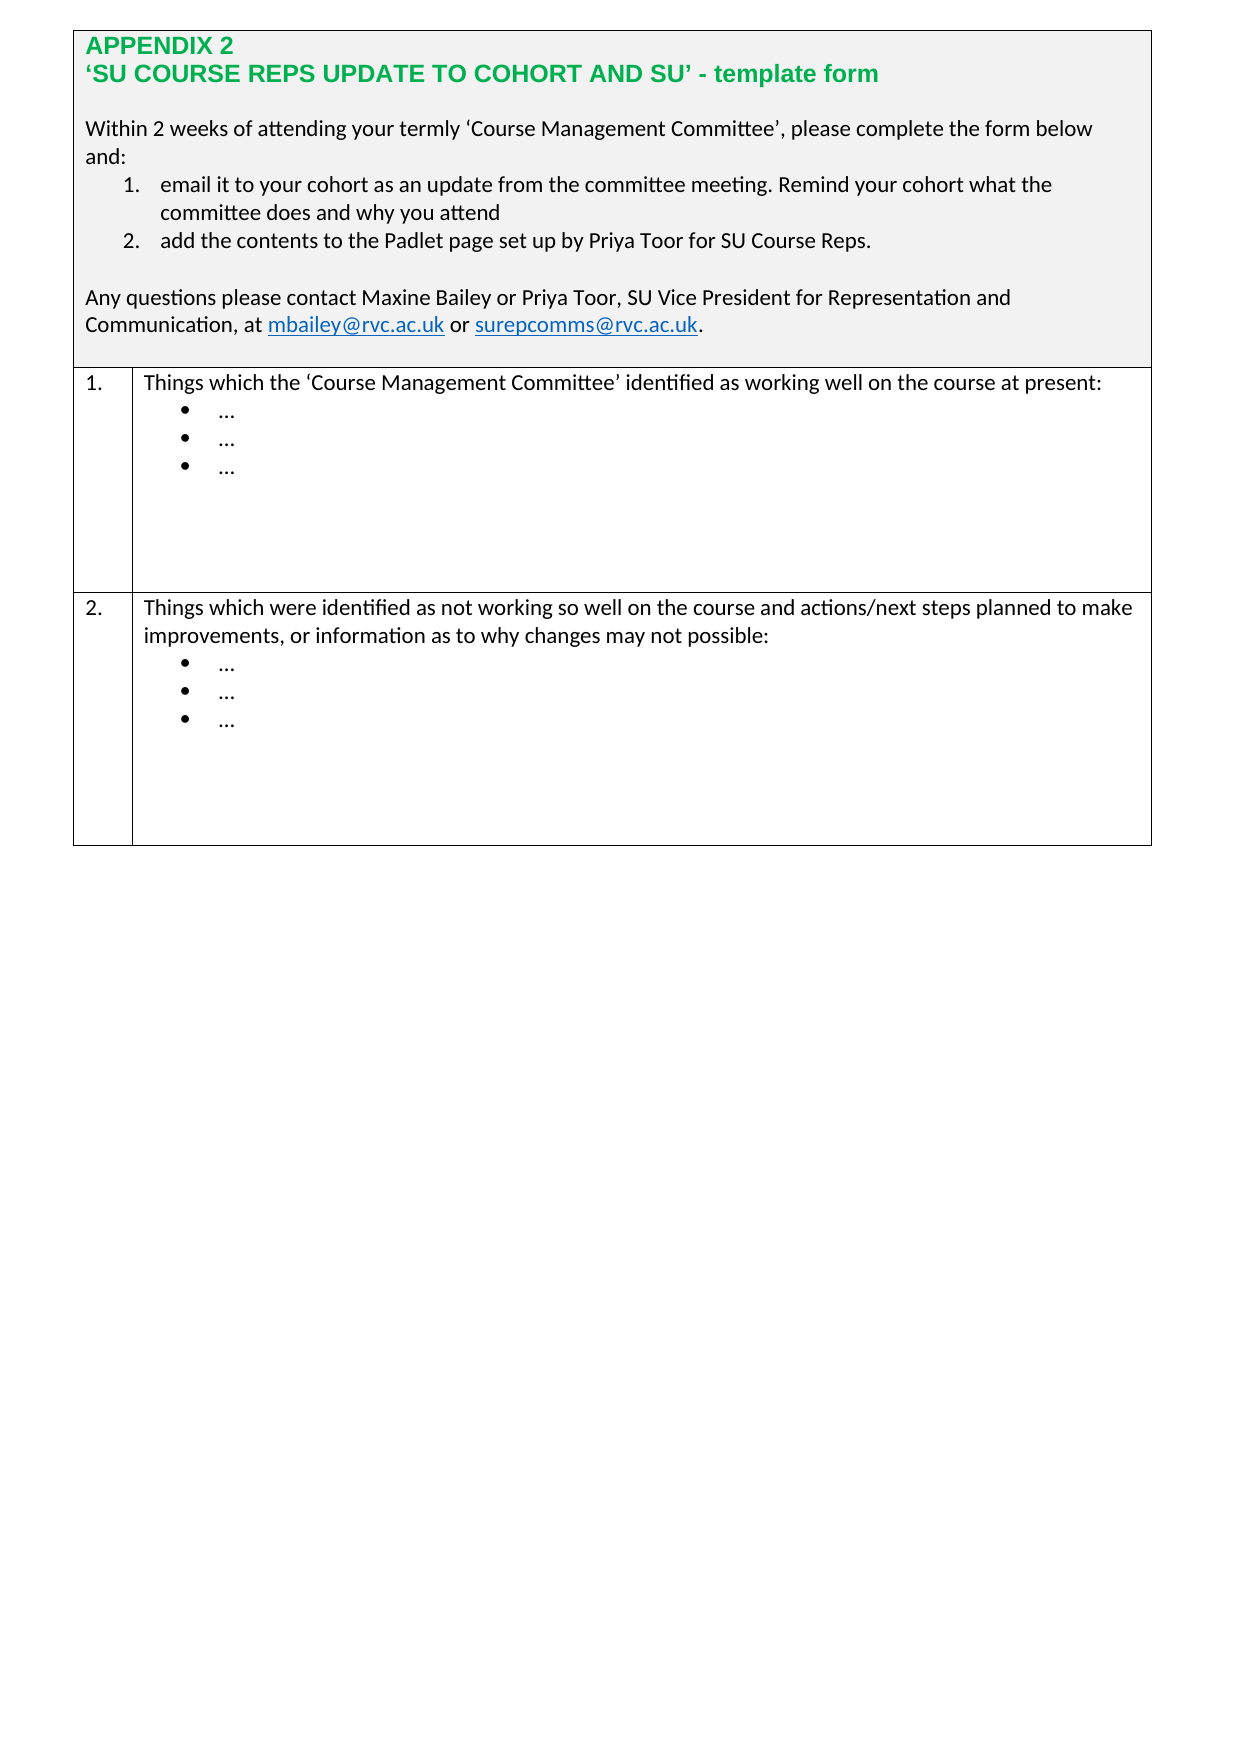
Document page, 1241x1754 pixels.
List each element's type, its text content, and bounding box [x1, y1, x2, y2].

table_cell Things which the ‘Course Management Committee’ identified as working well on the course at present: … … … [133, 368, 1151, 592]
table_cell 2. [74, 593, 132, 845]
table_header APPENDIX 2 ‘SU COURSE REPS UPDATE TO COHORT AND SU’ - template form Within 2 weeks of attending your termly ‘Course Management Committee’, please complete the form below and: email it to your cohort as an update from the committee meeting. Remind your cohort what the committee does and why you attend add the contents to the Padlet page set up by Priya Toor for SU Course Reps. Any questions please contact Maxine Bailey or Priya Toor, SU Vice President for Representation and Communication, at mbailey@rvc.ac.uk or surepcomms@rvc.ac.uk. [74, 31, 1151, 367]
table_cell Things which were identified as not working so well on the course and actions/next steps planned to make improvements, or information as to why changes may not possible: … … … [133, 593, 1151, 845]
table_cell 1. [74, 368, 132, 592]
